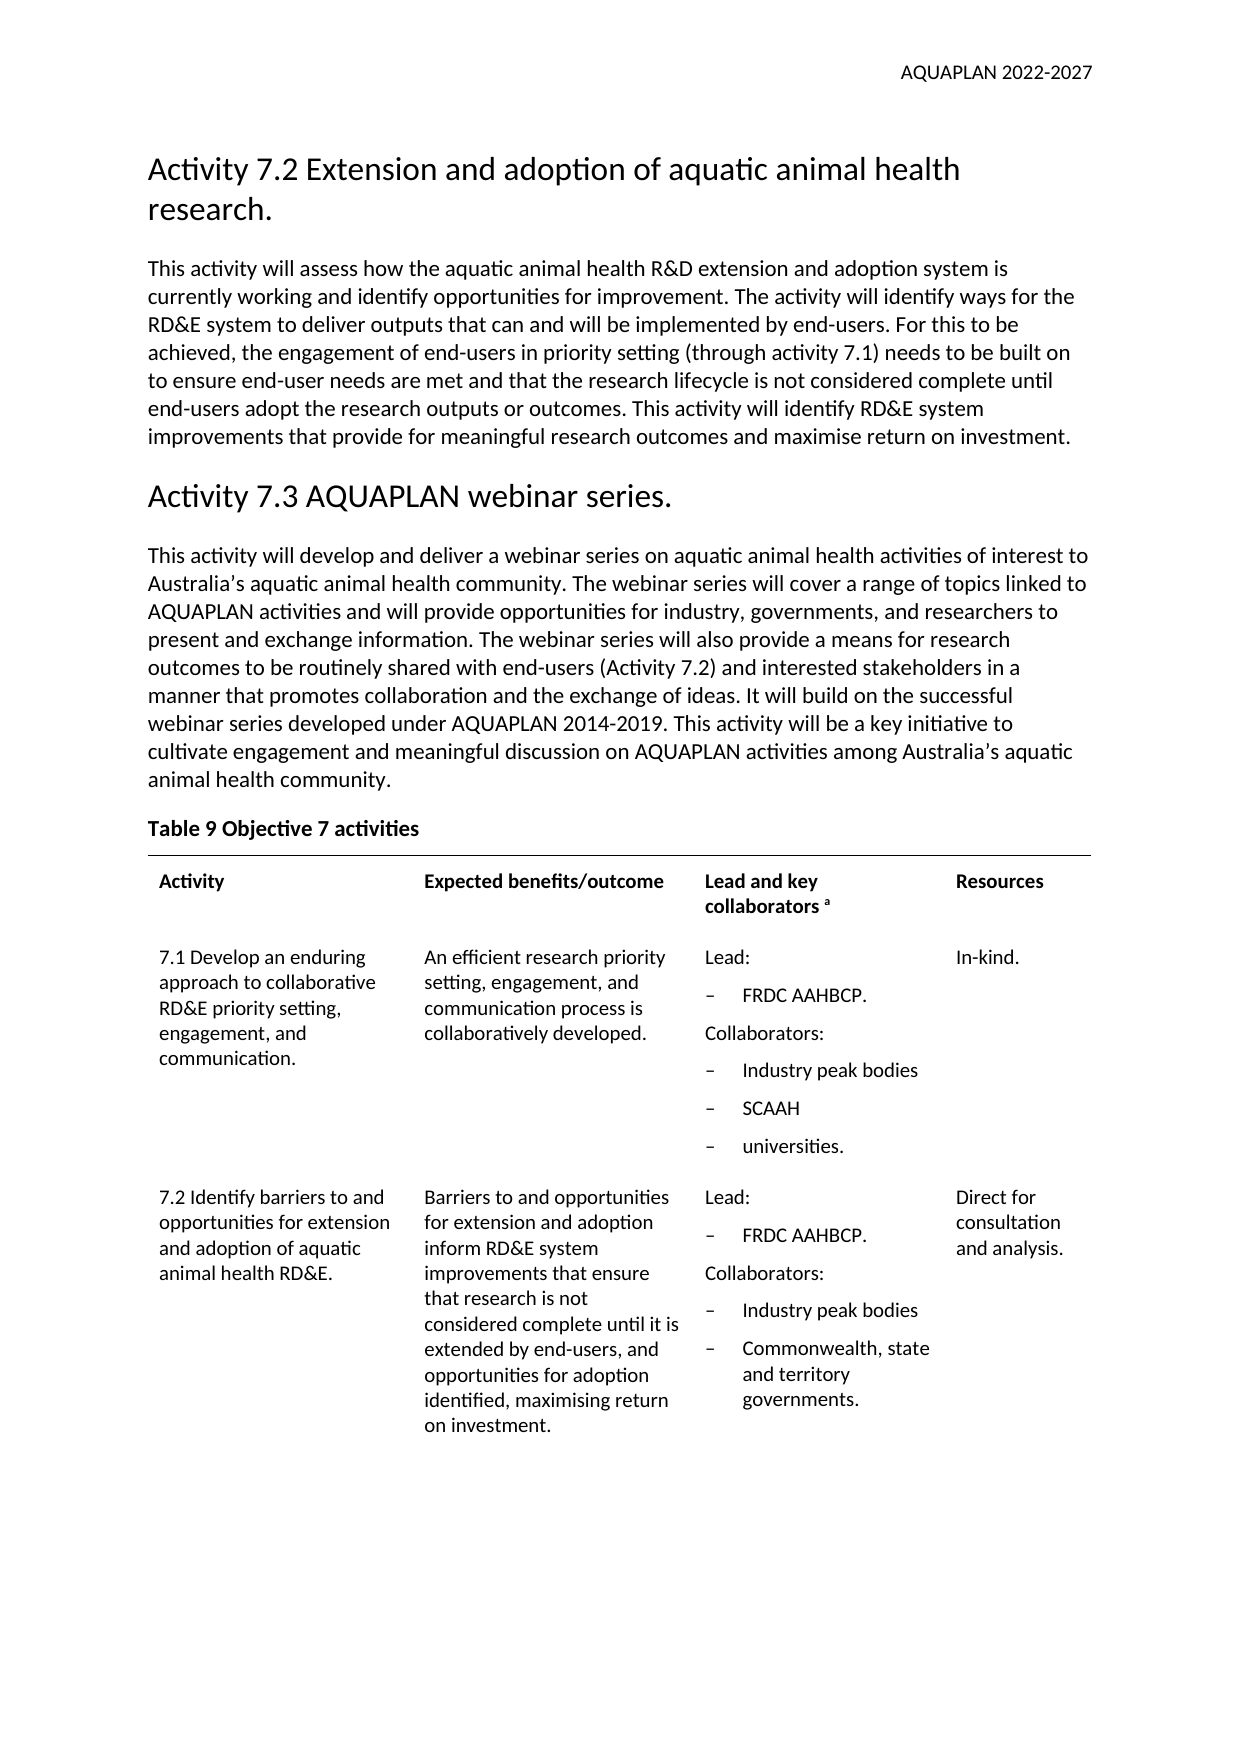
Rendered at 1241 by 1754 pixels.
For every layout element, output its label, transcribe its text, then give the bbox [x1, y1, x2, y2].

table_cell An efficient research priority setting, engagement, and communication process is collaboratively developed. [413, 931, 693, 1171]
table_cell In-kind. [945, 931, 1091, 1171]
table_cell Direct for consultation and analysis. [945, 1171, 1091, 1451]
table_cell 7.2 Identify barriers to and opportunities for extension and adoption of aquatic animal health RD&E. [148, 1171, 413, 1451]
table_cell Barriers to and opportunities for extension and adoption inform RD&E system improvements that ensure that research is not considered complete until it is extended by end-users, and opportunities for adoption identified, maximising return on investment. [413, 1171, 693, 1451]
table_cell 7.1 Develop an enduring approach to collaborative RD&E priority setting, engagement, and communication. [148, 931, 413, 1171]
subtitle Activity 7.3 AQUAPLAN webinar series. [148, 475, 1092, 516]
table_header Resources [945, 856, 1091, 931]
table_header Lead and key collaborators a [694, 856, 944, 931]
table_header Expected benefits/outcome [413, 856, 693, 931]
text This activity will develop and deliver a webinar series on aquatic animal health activities of interest to Australia’s aquatic animal health community. The webinar series will cover a range of topics linked to AQUAPLAN activities and will provide opportunities for industry, governments, and researchers to present and exchange information. The webinar series will also provide a means for research outcomes to be routinely shared with end-users (Activity 7.2) and interested stakeholders in a manner that promotes collaboration and the exchange of ideas. It will build on the successful webinar series developed under AQUAPLAN 2014-2019. This activity will be a key initiative to cultivate engagement and meaningful discussion on AQUAPLAN activities among Australia’s aquatic animal health community. [148, 541, 1092, 793]
table_cell Lead: FRDC AAHBCP. Collaborators: Industry peak bodies SCAAH universities. [694, 931, 944, 1171]
subtitle Activity 7.2 Extension and adoption of aquatic animal health research. [148, 148, 1092, 229]
text This activity will assess how the aquatic animal health R&D extension and adoption system is currently working and identify opportunities for improvement. The activity will identify ways for the RD&E system to deliver outputs that can and will be implemented by end-users. For this to be achieved, the engagement of end-users in priority setting (through activity 7.1) needs to be built on to ensure end-user needs are met and that the research lifecycle is not considered complete until end-users adopt the research outputs or outcomes. This activity will identify RD&E system improvements that provide for meaningful research outcomes and maximise return on investment. [148, 254, 1092, 450]
table_cell Lead: FRDC AAHBCP. Collaborators: Industry peak bodies Commonwealth, state and territory governments. [694, 1171, 944, 1451]
table_header Activity [148, 856, 413, 931]
